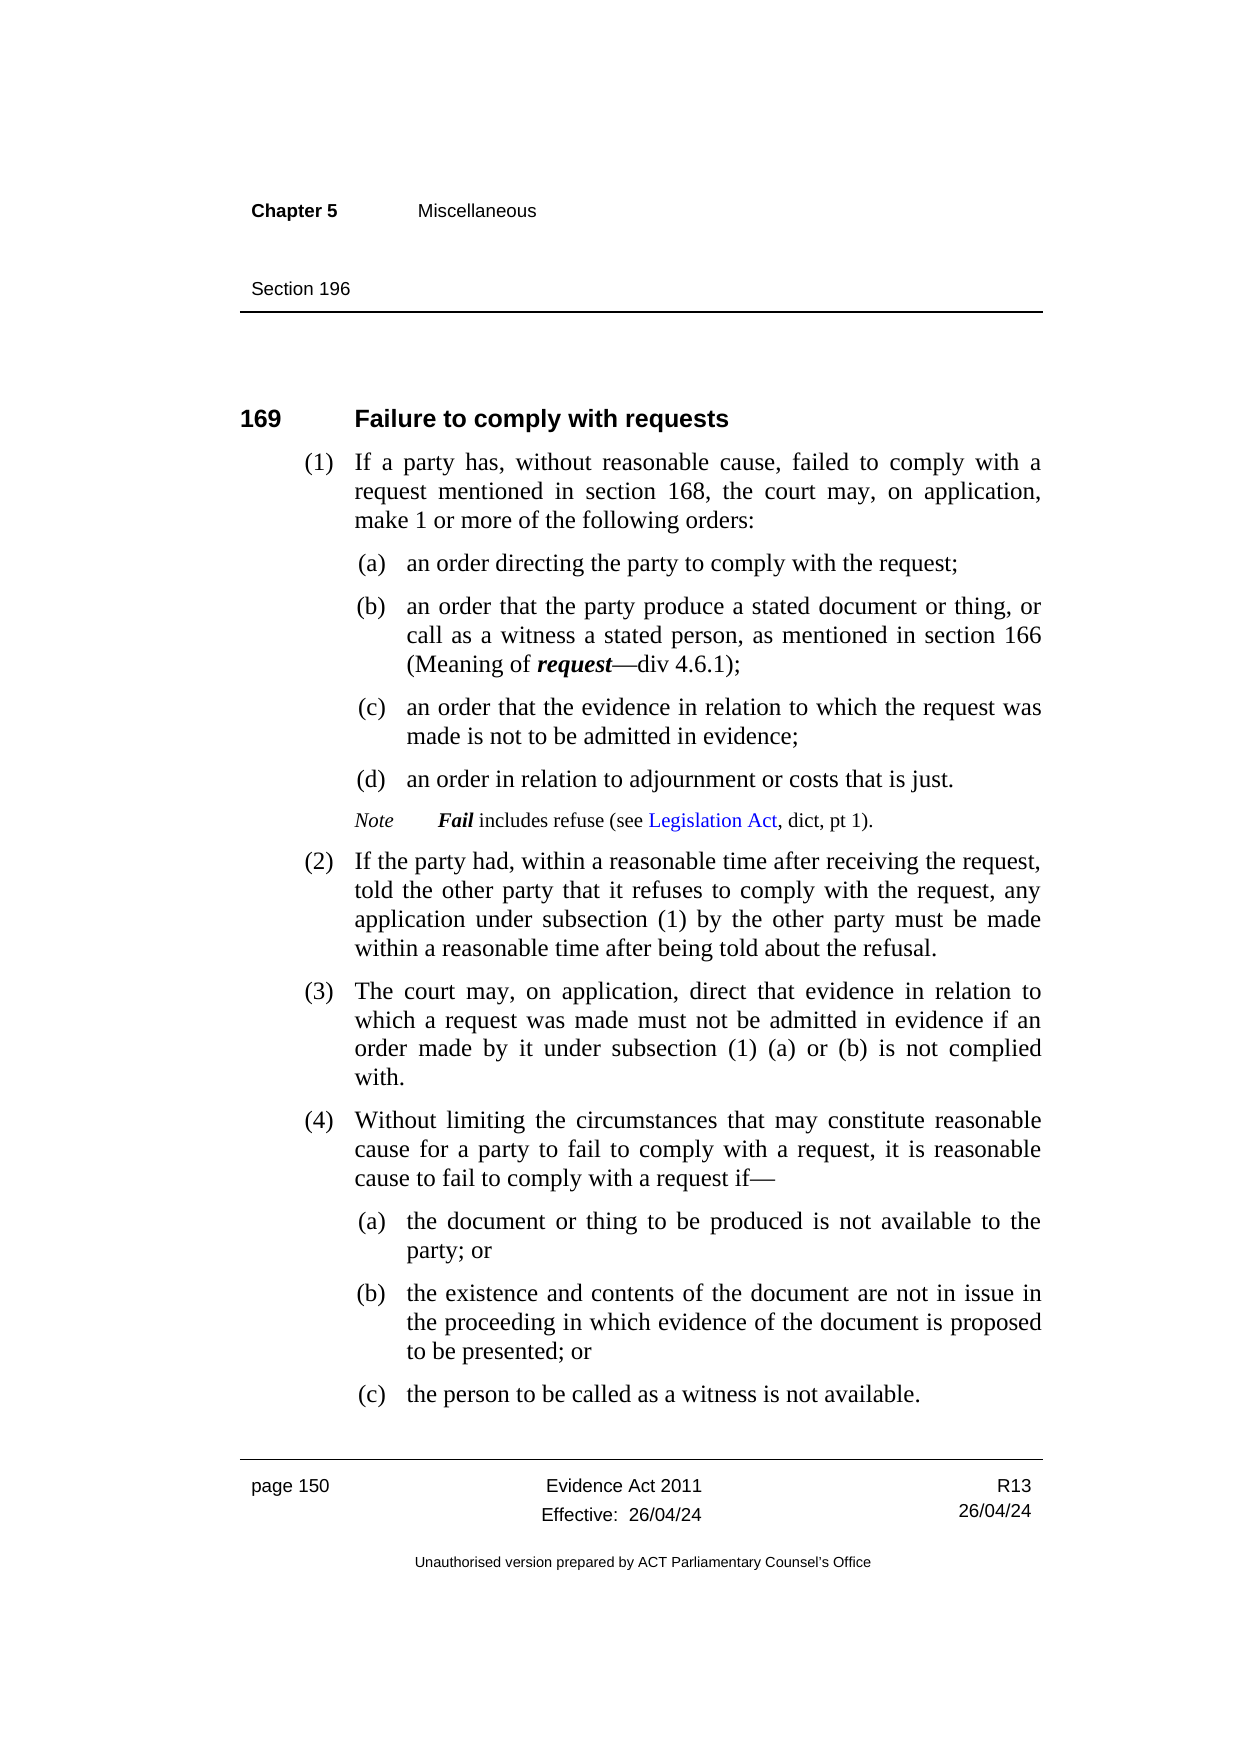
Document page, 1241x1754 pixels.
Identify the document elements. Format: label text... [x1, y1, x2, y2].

text (d) an order in relation to adjournment or costs that is just. [240, 764, 1042, 793]
text (a) the document or thing to be produced is not available to the party; or [240, 1206, 1042, 1264]
text (3) The court may, on application, direct that evidence in relation to which a request was made must not be admitted in evidence if an order made by it under subsection (1) (a) or (b) is not complied with. [240, 976, 1042, 1091]
text (1) If a party has, without reasonable cause, failed to comply with a request mentioned in section 168, the court may, on application, make 1 or more of the following orders: [240, 447, 1042, 533]
text (4) Without limiting the circumstances that may constitute reasonable cause for a party to fail to comply with a request, it is reasonable cause to fail to comply with a request if— [240, 1106, 1042, 1192]
text (b) an order that the party produce a stated document or thing, or call as a witness a stated person, as mentioned in section 166 (Meaning of request—div 4.6.1); [240, 591, 1042, 678]
text (c) the person to be called as a witness is not available. [240, 1379, 1042, 1408]
text 169 Failure to comply with requests [240, 404, 1042, 433]
text (b) the existence and contents of the document are not in issue in the proceeding in which evidence of the document is proposed to be presented; or [240, 1278, 1042, 1365]
text (a) an order directing the party to comply with the request; [240, 548, 1042, 577]
text (2) If the party had, within a reasonable time after receiving the request, told the other party that it refuses to comply with the request, any application under subsection (1) by the other party must be made within a reasonable time after being told about the refusal. [240, 846, 1042, 961]
text Note Fail includes refuse (see Legislation Act, dict, pt 1). [354, 808, 1042, 832]
text (c) an order that the evidence in relation to which the request was made is not to be admitted in evidence; [240, 692, 1042, 750]
